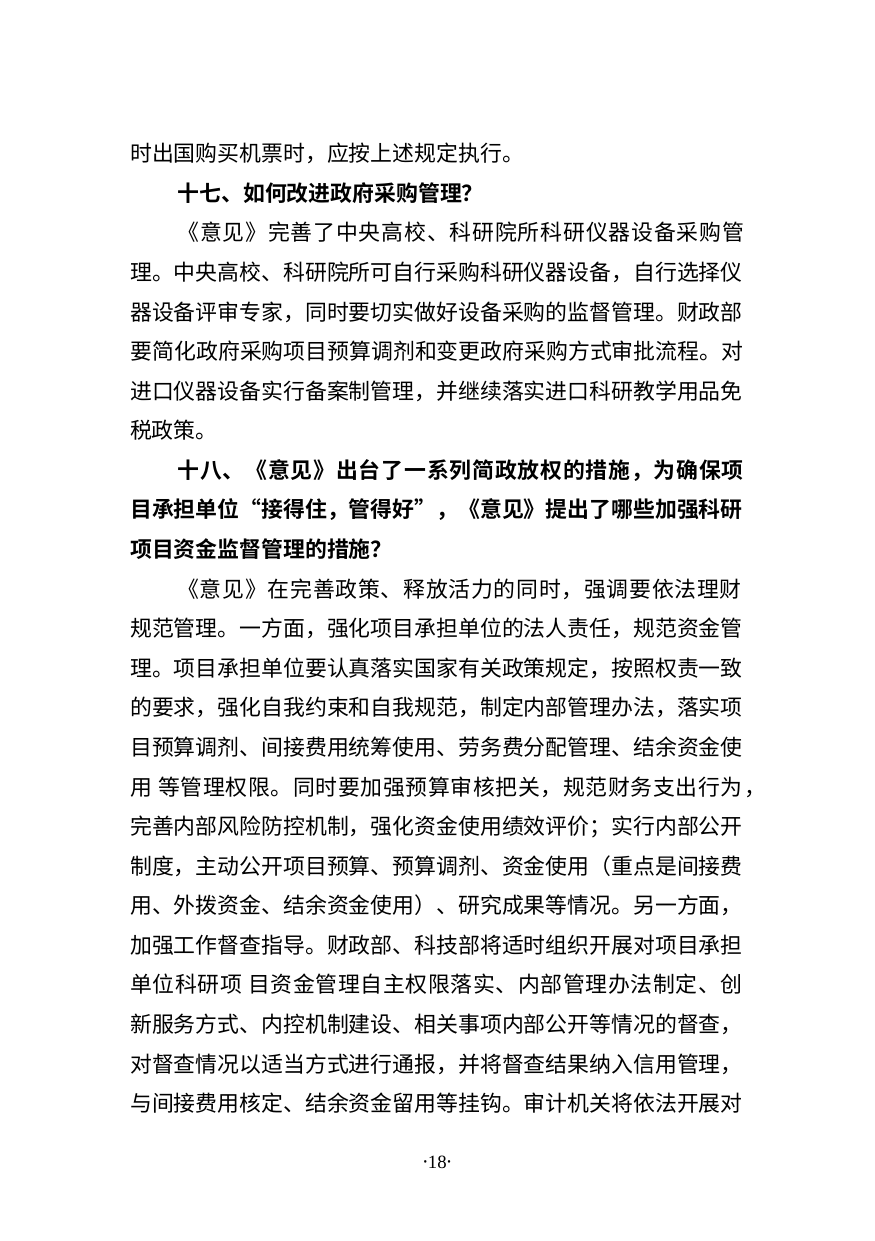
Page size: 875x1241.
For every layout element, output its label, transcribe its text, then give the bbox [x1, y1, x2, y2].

text 十七、如何改进政府采购管理？ [130, 169, 744, 209]
text 十八、《意见》出台了一系列简政放权的措施，为确保项目承担单位“接得住，管得好”，《意见》提出了哪些加强科研项目资金监督管理的措施？ [130, 447, 744, 565]
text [130, 130, 744, 169]
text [130, 565, 744, 1119]
text 《意见》完善了中央高校、科研院所科研仪器设备采购管理。中央高校、科研院所可自行采购科研仪器设备，自行选择仪器设备评审专家，同时要切实做好设备采购的监督管理。财政部要简化政府采购项目预算调剂和变更政府采购方式审批流程。对进口仪器设备实行备案制管理，并继续落实进口科研教学用品免税政策。 [130, 209, 744, 447]
